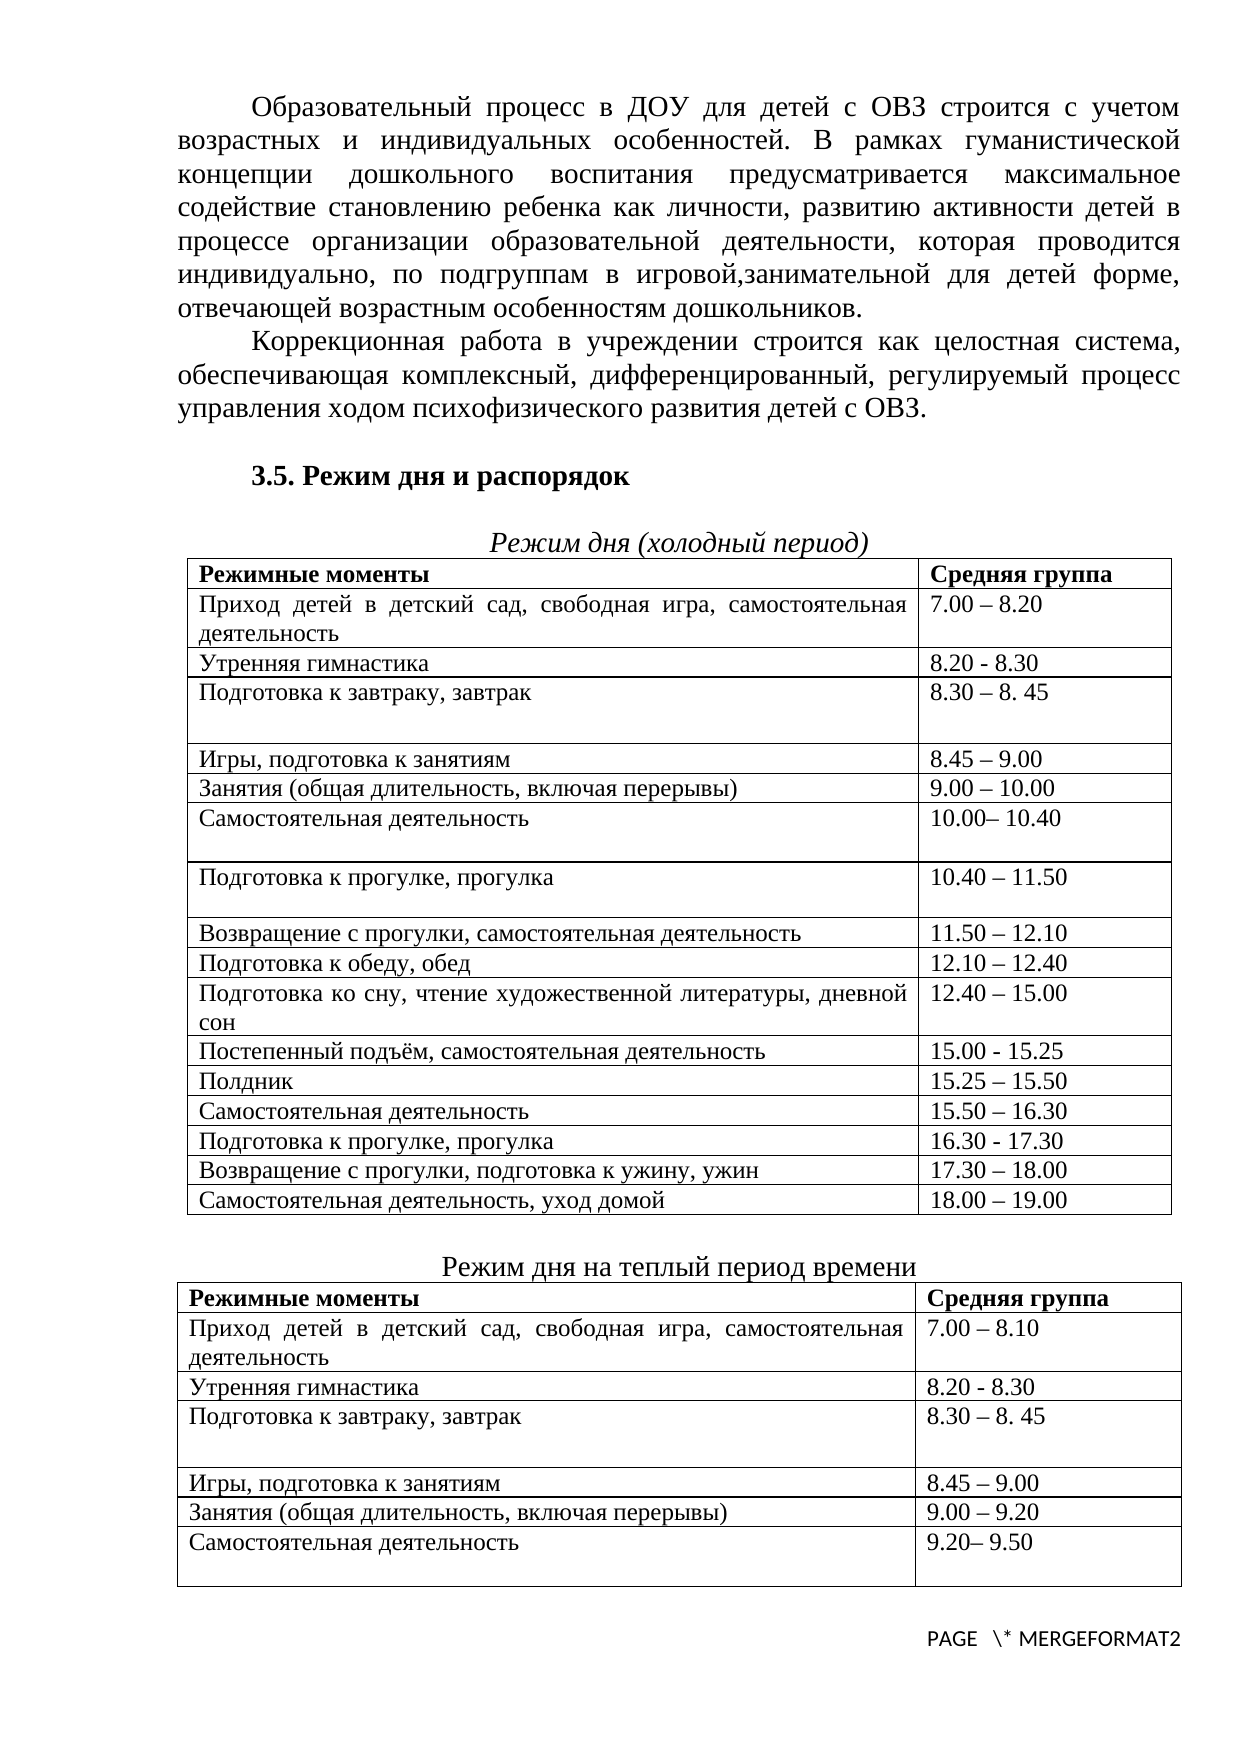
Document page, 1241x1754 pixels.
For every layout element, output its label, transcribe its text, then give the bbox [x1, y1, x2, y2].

table_cell 18.00 – 19.00 [919, 1185, 1171, 1214]
table_cell 11.50 – 12.10 [919, 918, 1171, 947]
table_cell 9.20– 9.50 [916, 1527, 1181, 1586]
table_cell Подготовка к завтраку, завтрак [178, 1401, 915, 1467]
text Образовательный процесс в ДОУ для детей с ОВЗ строится с учетом возрастных и индивидуальных особенностей. В рамках гуманистической концепции дошкольного воспитания предусматривается максимальное содействие становлению ребенка как личности, развитию активности детей в процессе организации образовательной деятельности, которая проводится индивидуально, по подгруппам в игровой,занимательной для детей форме, отвечающей возрастным особенностям дошкольников. [177, 89, 1181, 323]
table_header Средняя группа [916, 1283, 1181, 1312]
table_cell 10.40 – 11.50 [919, 863, 1171, 917]
table_header Режимные моменты [178, 1283, 915, 1312]
table_cell 12.10 – 12.40 [919, 948, 1171, 977]
table_cell Постепенный подъём, самостоятельная деятельность [188, 1036, 918, 1065]
table_cell Утренняя гимнастика [178, 1372, 915, 1400]
table_header Средняя группа [919, 559, 1171, 588]
table_cell 15.50 – 16.30 [919, 1096, 1171, 1125]
text Режим дня на теплый период времени [177, 1249, 1181, 1282]
table_cell 8.45 – 9.00 [916, 1468, 1181, 1496]
table_cell Занятия (общая длительность, включая перерывы) [188, 774, 918, 802]
table_cell 9.00 – 10.00 [919, 774, 1171, 802]
table_cell 15.00 - 15.25 [919, 1036, 1171, 1065]
table_cell 8.20 - 8.30 [916, 1372, 1181, 1400]
table_cell 15.25 – 15.50 [919, 1066, 1171, 1095]
table_cell 8.30 – 8. 45 [919, 678, 1171, 743]
table_cell 12.40 – 15.00 [919, 978, 1171, 1035]
table_cell Подготовка к прогулке, прогулка [188, 1126, 918, 1154]
table_cell 8.20 - 8.30 [919, 648, 1171, 676]
table_cell 10.00– 10.40 [919, 803, 1171, 861]
table_cell Приход детей в детский сад, свободная игра, самостоятельная деятельность [188, 589, 918, 647]
table_cell Подготовка к завтраку, завтрак [188, 678, 918, 743]
table_cell 9.00 – 9.20 [916, 1498, 1181, 1526]
text 3.5. Режим дня и распорядок [177, 458, 1181, 491]
table_cell Подготовка ко сну, чтение художественной литературы, дневной сон [188, 978, 918, 1035]
table_cell Самостоятельная деятельность [178, 1527, 915, 1586]
table_cell 7.00 – 8.20 [919, 589, 1171, 647]
table_cell 8.45 – 9.00 [919, 744, 1171, 772]
table_cell Занятия (общая длительность, включая перерывы) [178, 1498, 915, 1526]
table_cell Приход детей в детский сад, свободная игра, самостоятельная деятельность [178, 1313, 915, 1371]
table_cell Самостоятельная деятельность [188, 803, 918, 861]
table_cell Возвращение с прогулки, подготовка к ужину, ужин [188, 1156, 918, 1184]
table_cell Подготовка к прогулке, прогулка [188, 863, 918, 917]
table_cell 16.30 - 17.30 [919, 1126, 1171, 1154]
table_cell Возвращение с прогулки, самостоятельная деятельность [188, 918, 918, 947]
table_cell Игры, подготовка к занятиям [178, 1468, 915, 1496]
table_cell 17.30 – 18.00 [919, 1156, 1171, 1184]
table_header Режимные моменты [188, 559, 918, 588]
table_cell Полдник [188, 1066, 918, 1095]
table_cell Утренняя гимнастика [188, 648, 918, 676]
text Режим дня (холодный период) [177, 525, 1181, 558]
table_cell Подготовка к обеду, обед [188, 948, 918, 977]
table_cell Самостоятельная деятельность, уход домой [188, 1185, 918, 1214]
table_cell 7.00 – 8.10 [916, 1313, 1181, 1371]
table_cell Самостоятельная деятельность [188, 1096, 918, 1125]
table_cell Игры, подготовка к занятиям [188, 744, 918, 772]
text Коррекционная работа в учреждении строится как целостная система, обеспечивающая комплексный, дифференцированный, регулируемый процесс управления ходом психофизического развития детей с ОВЗ. [177, 323, 1181, 424]
table_cell 8.30 – 8. 45 [916, 1401, 1181, 1467]
